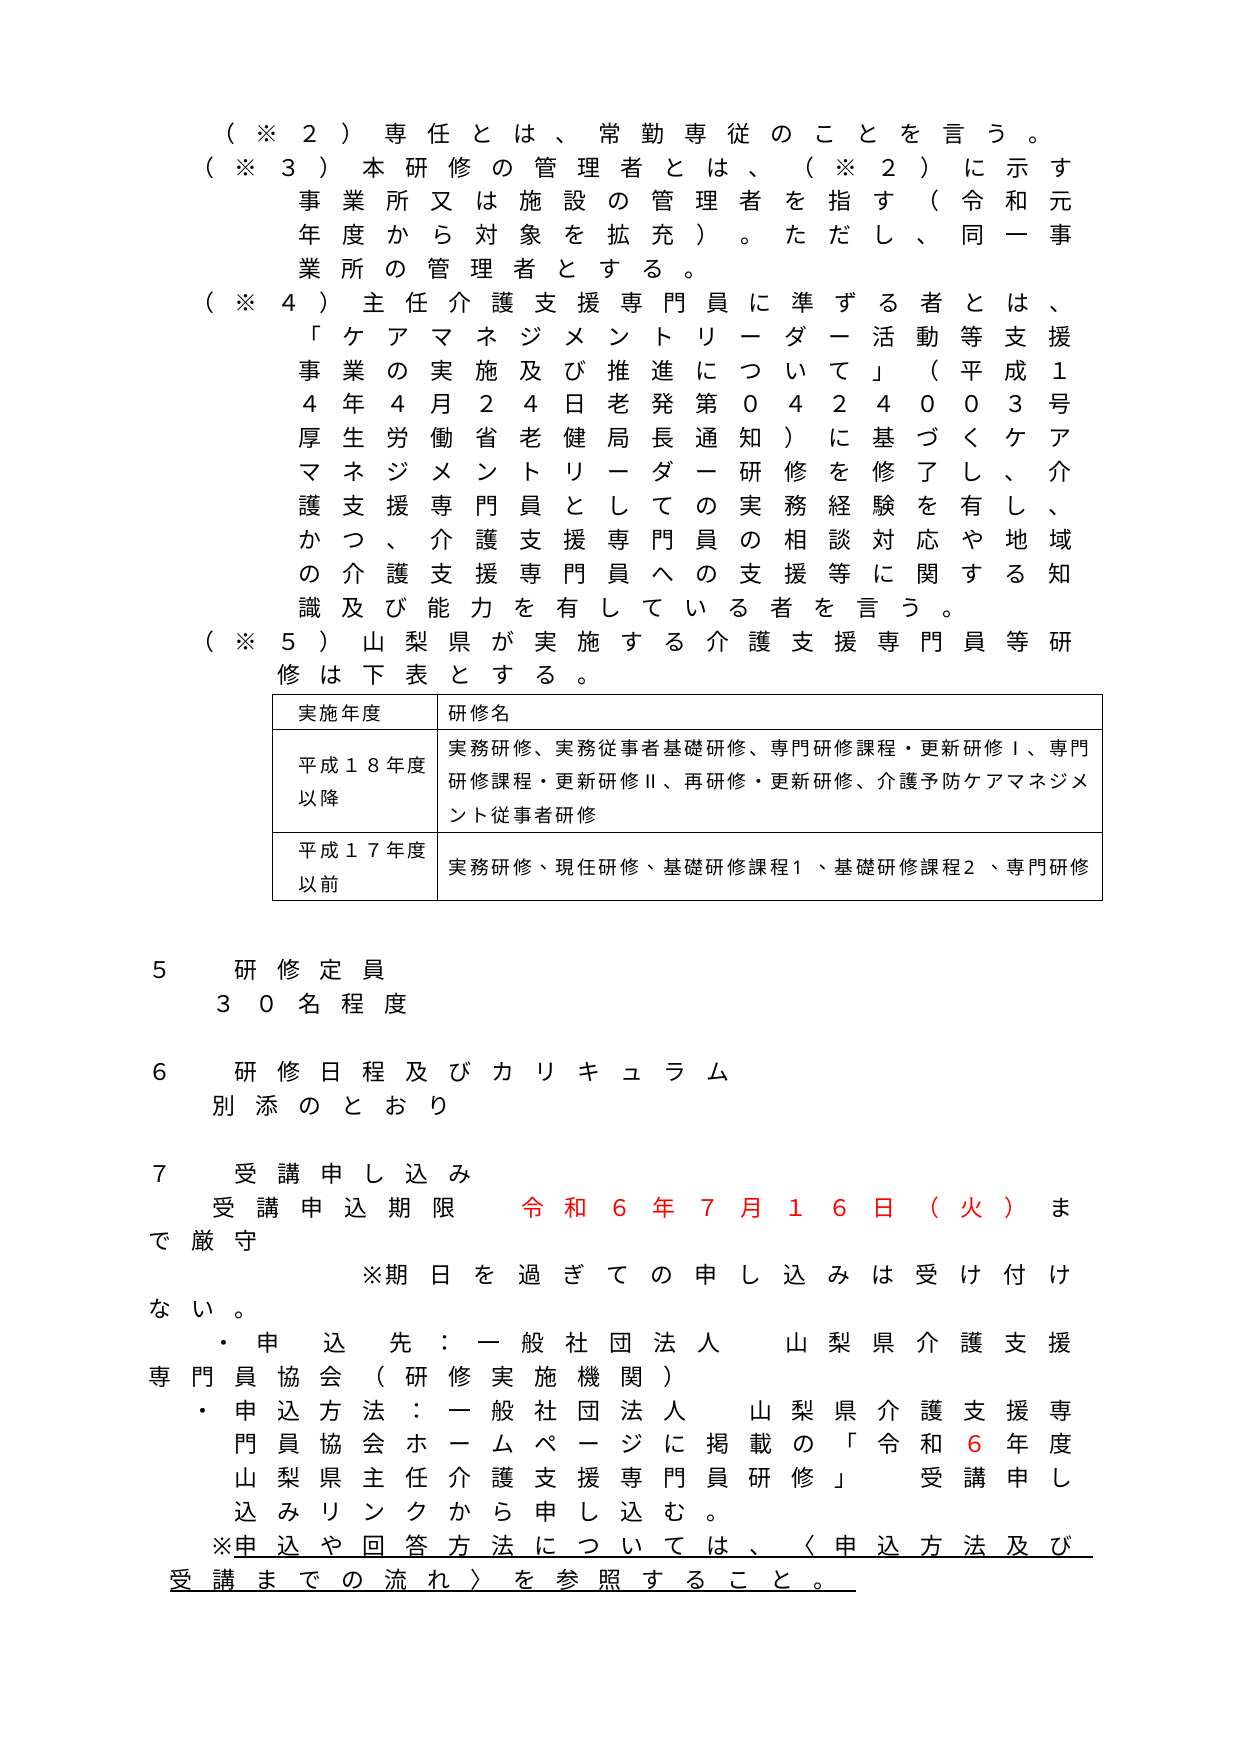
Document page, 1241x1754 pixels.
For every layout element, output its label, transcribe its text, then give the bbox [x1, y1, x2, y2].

table_cell 平成１７年度以前 [273, 833, 437, 900]
text （※４）主任介護支援専門員に準ずる者とは、「ケアマネジメントリーダー活動等支援事業の実施及び推進について」（平成１４年４月２４日老発第０４２４００３号厚生労働省老健局長通知）に基づくケアマネジメントリーダー研修を修了し、介護支援専門員としての実務経験を有し、かつ、介護支援専門員の相談対応や地域の介護支援専門員への支援等に関する知識及び能力を有している者を言う。 [191, 284, 1092, 623]
text ※期日を過ぎての申し込みは受け付けない。 [148, 1257, 1092, 1324]
text ６ 研修日程及びカリキュラム [148, 1054, 1092, 1087]
text （※２）専任とは、常勤専従のことを言う。 [148, 115, 1092, 149]
text 別添のとおり [148, 1087, 1092, 1121]
text ７ 受講申し込み [148, 1155, 1092, 1189]
table_cell 平成１８年度以降 [273, 730, 437, 832]
text ※申込や回答方法については、〈申込方法及び受講までの流れ〉を参照すること。 [169, 1528, 1092, 1595]
text ５ 研修定員 [148, 952, 1092, 986]
text ・申 込 先：一般社団法人 山梨県介護支援専門員協会（研修実施機関） [148, 1324, 1092, 1392]
text 受講申込期限 令和６年７月１６日（火）まで厳守 [148, 1189, 1092, 1257]
table_cell 実務研修、現任研修、基礎研修課程1、基礎研修課程2、専門研修 [438, 833, 1102, 900]
text ３０名程度 [148, 986, 1092, 1020]
table_cell 実務研修、実務従事者基礎研修、専門研修課程・更新研修Ⅰ、専門研修課程・更新研修Ⅱ、再研修・更新研修、介護予防ケアマネジメント従事者研修 [438, 730, 1102, 832]
table_header 実施年度 [273, 695, 437, 729]
text （※３）本研修の管理者とは、（※２）に示す事業所又は施設の管理者を指す（令和元年度から対象を拡充）。ただし、同一事業所の管理者とする。 [191, 149, 1092, 284]
text ・申込方法：一般社団法人 山梨県介護支援専門員協会ホームページに掲載の「令和６年度山梨県主任介護支援専門員研修」 受講申し込みリンクから申し込む。 [191, 1392, 1092, 1528]
text （※５）山梨県が実施する介護支援専門員等研修は下表とする。 [191, 623, 1092, 691]
table_header 研修名 [438, 695, 1102, 729]
